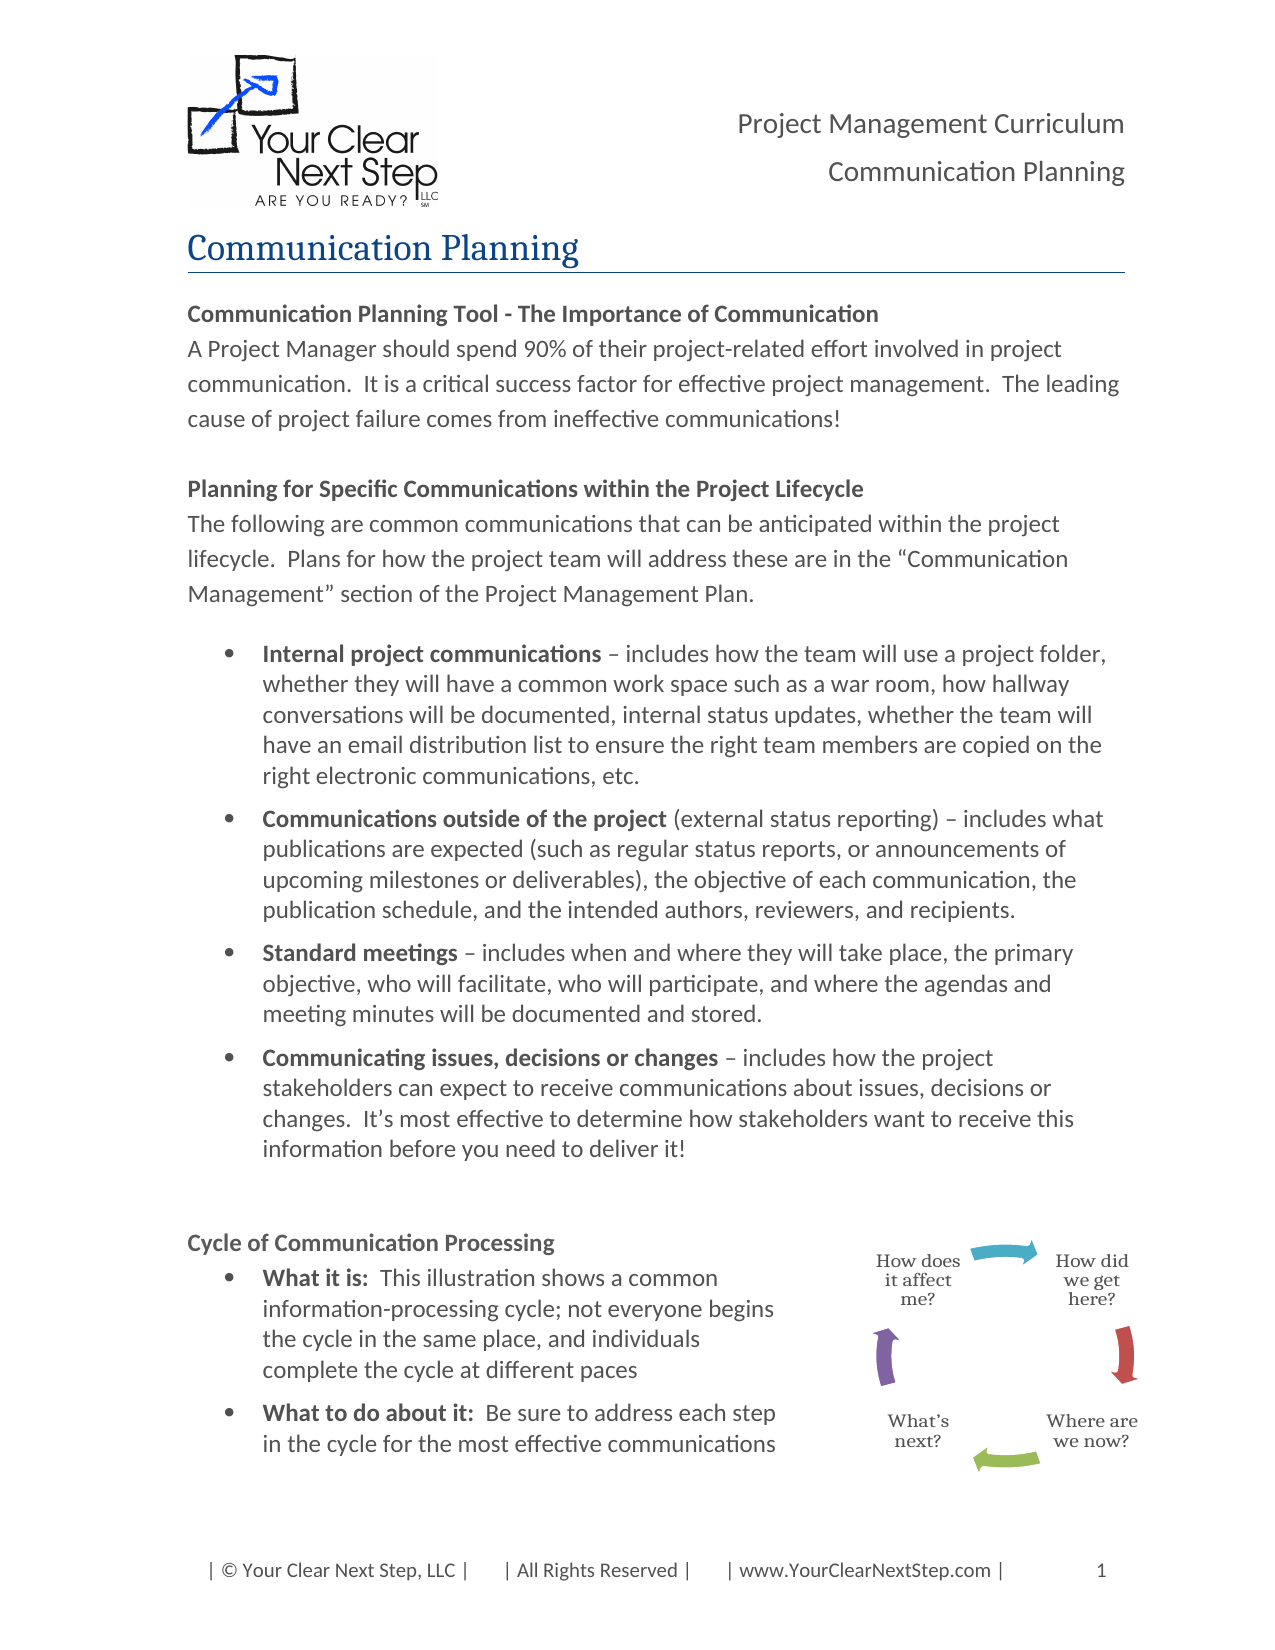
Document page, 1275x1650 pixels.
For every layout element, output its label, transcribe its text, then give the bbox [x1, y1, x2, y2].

text Planning for Specific Communications within the Project Lifecycle [187, 473, 1125, 503]
list Internal project communications – includes how the team will use a project folder, whether they will have a common work space such as a war room, how hallway conversations will be documented, internal status updates, whether the team will have an email distribution list to ensure the right team members are copied on the right electronic communications, etc. [225, 638, 1125, 791]
list What to do about it: Be sure to address each step in the cycle for the most effective communications [225, 1397, 1125, 1458]
list Communicating issues, decisions or changes – includes how the project stakeholders can expect to receive communications about issues, decisions or changes. It’s most effective to determine how stakeholders want to receive this information before you need to deliver it! [225, 1042, 1125, 1164]
picture [187, 55, 439, 207]
text Cycle of Communication Processing [187, 1228, 1125, 1258]
text A Project Manager should spend 90% of their project-related effort involved in project communication. It is a critical success factor for effective project management. The leading cause of project failure comes from ineffective communications! [187, 333, 1125, 433]
list Standard meetings – includes when and where they will take place, the primary objective, who will facilitate, who will participate, and where the agendas and meeting minutes will be documented and stored. [225, 938, 1125, 1029]
text Communication Planning [187, 227, 1125, 273]
text Communication Planning Tool - The Importance of Communication [187, 298, 1125, 328]
list Communications outside of the project (external status reporting) – includes what publications are expected (such as regular status reports, or announcements of upcoming milestones or deliverables), the objective of each communication, the publication schedule, and the intended authors, reviewers, and recipients. [225, 803, 1125, 925]
text The following are common communications that can be anticipated within the project lifecycle. Plans for how the project team will address these are in the “Communication Management” section of the Project Management Plan. [187, 508, 1125, 608]
list What it is: This illustration shows a common information-processing cycle; not everyone begins the cycle in the same place, and individuals complete the cycle at different paces [225, 1263, 1125, 1385]
